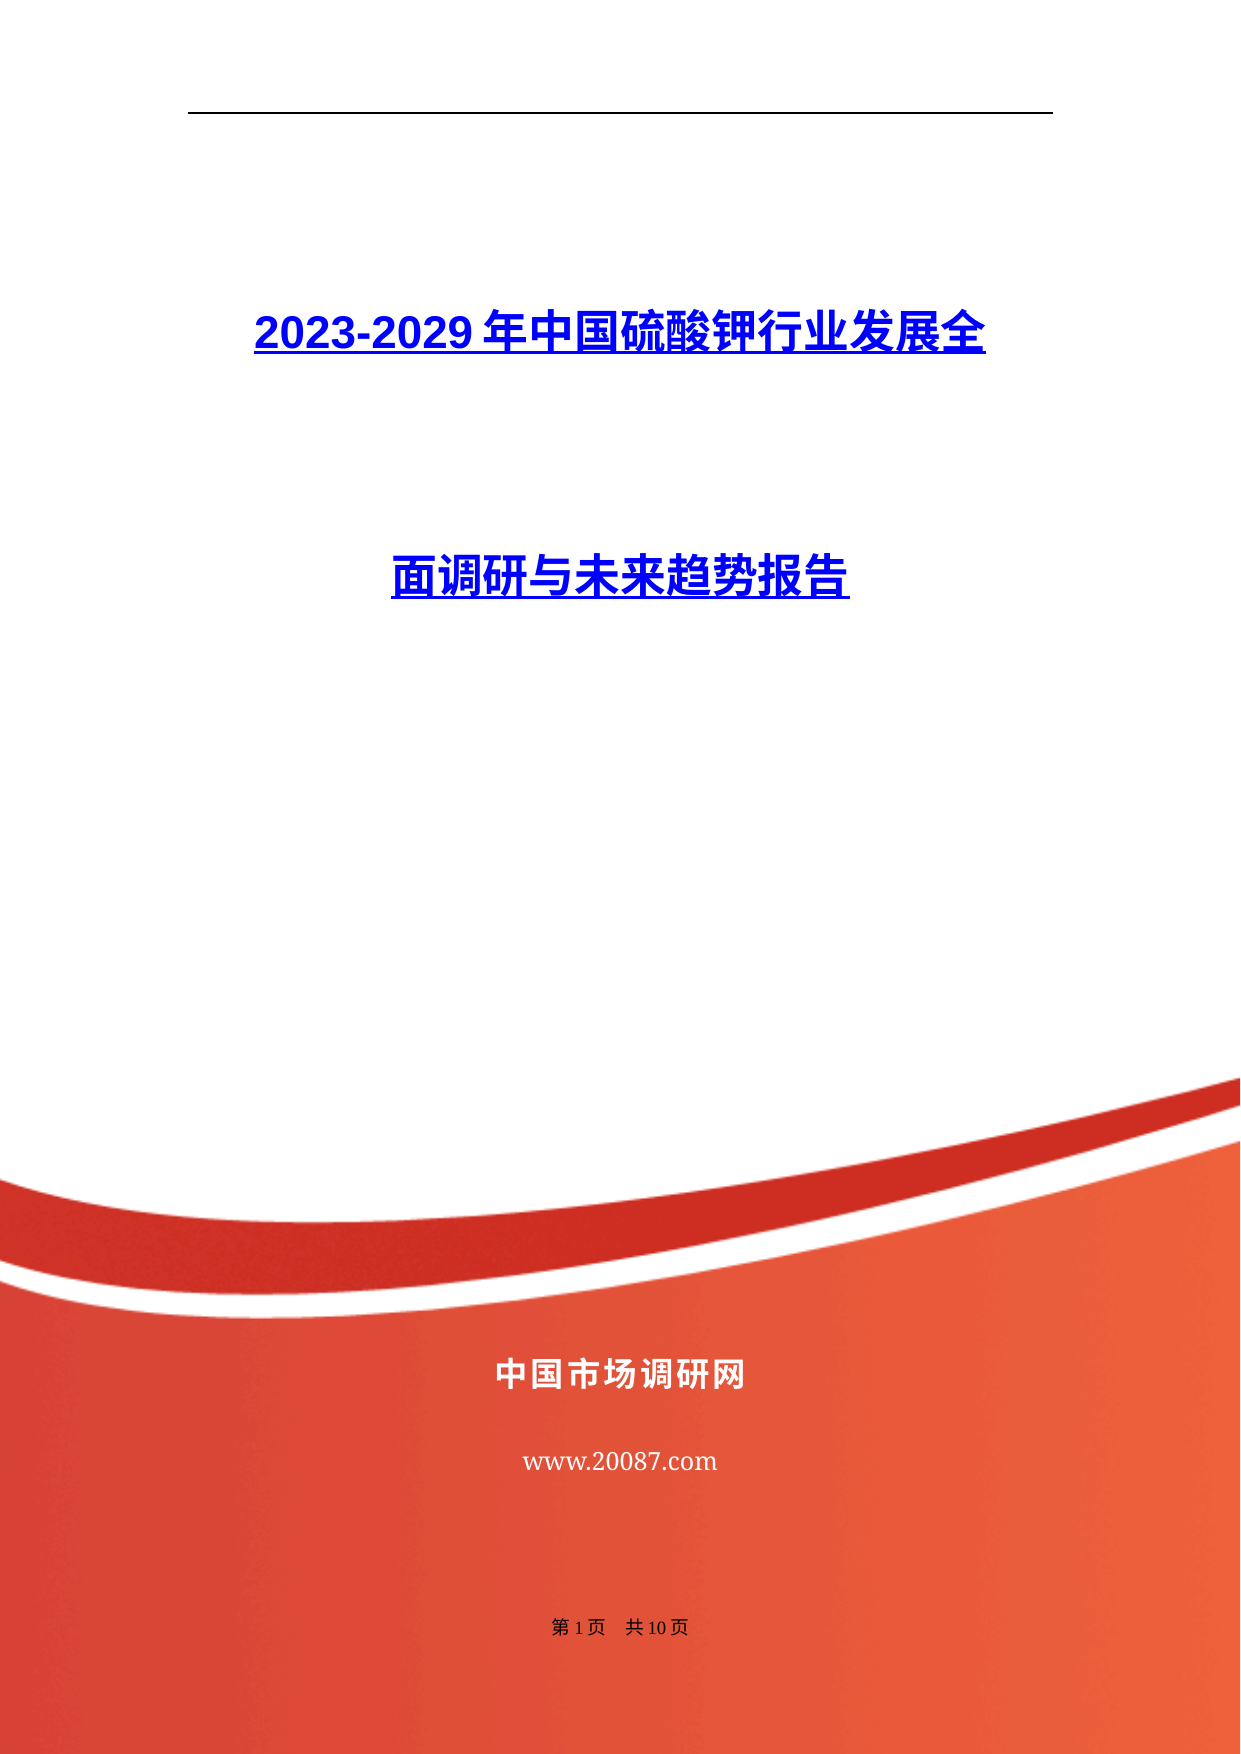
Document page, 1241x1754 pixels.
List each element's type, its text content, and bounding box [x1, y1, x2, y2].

text www.20087.com [187, 1428, 1053, 1493]
subtitle 中国市场调研网 [187, 1339, 1053, 1404]
picture [0, 1006, 1241, 1754]
table_header 2023-2029年中国硫酸钾行业发展全面调研与未来趋势报告 [188, 207, 1053, 773]
